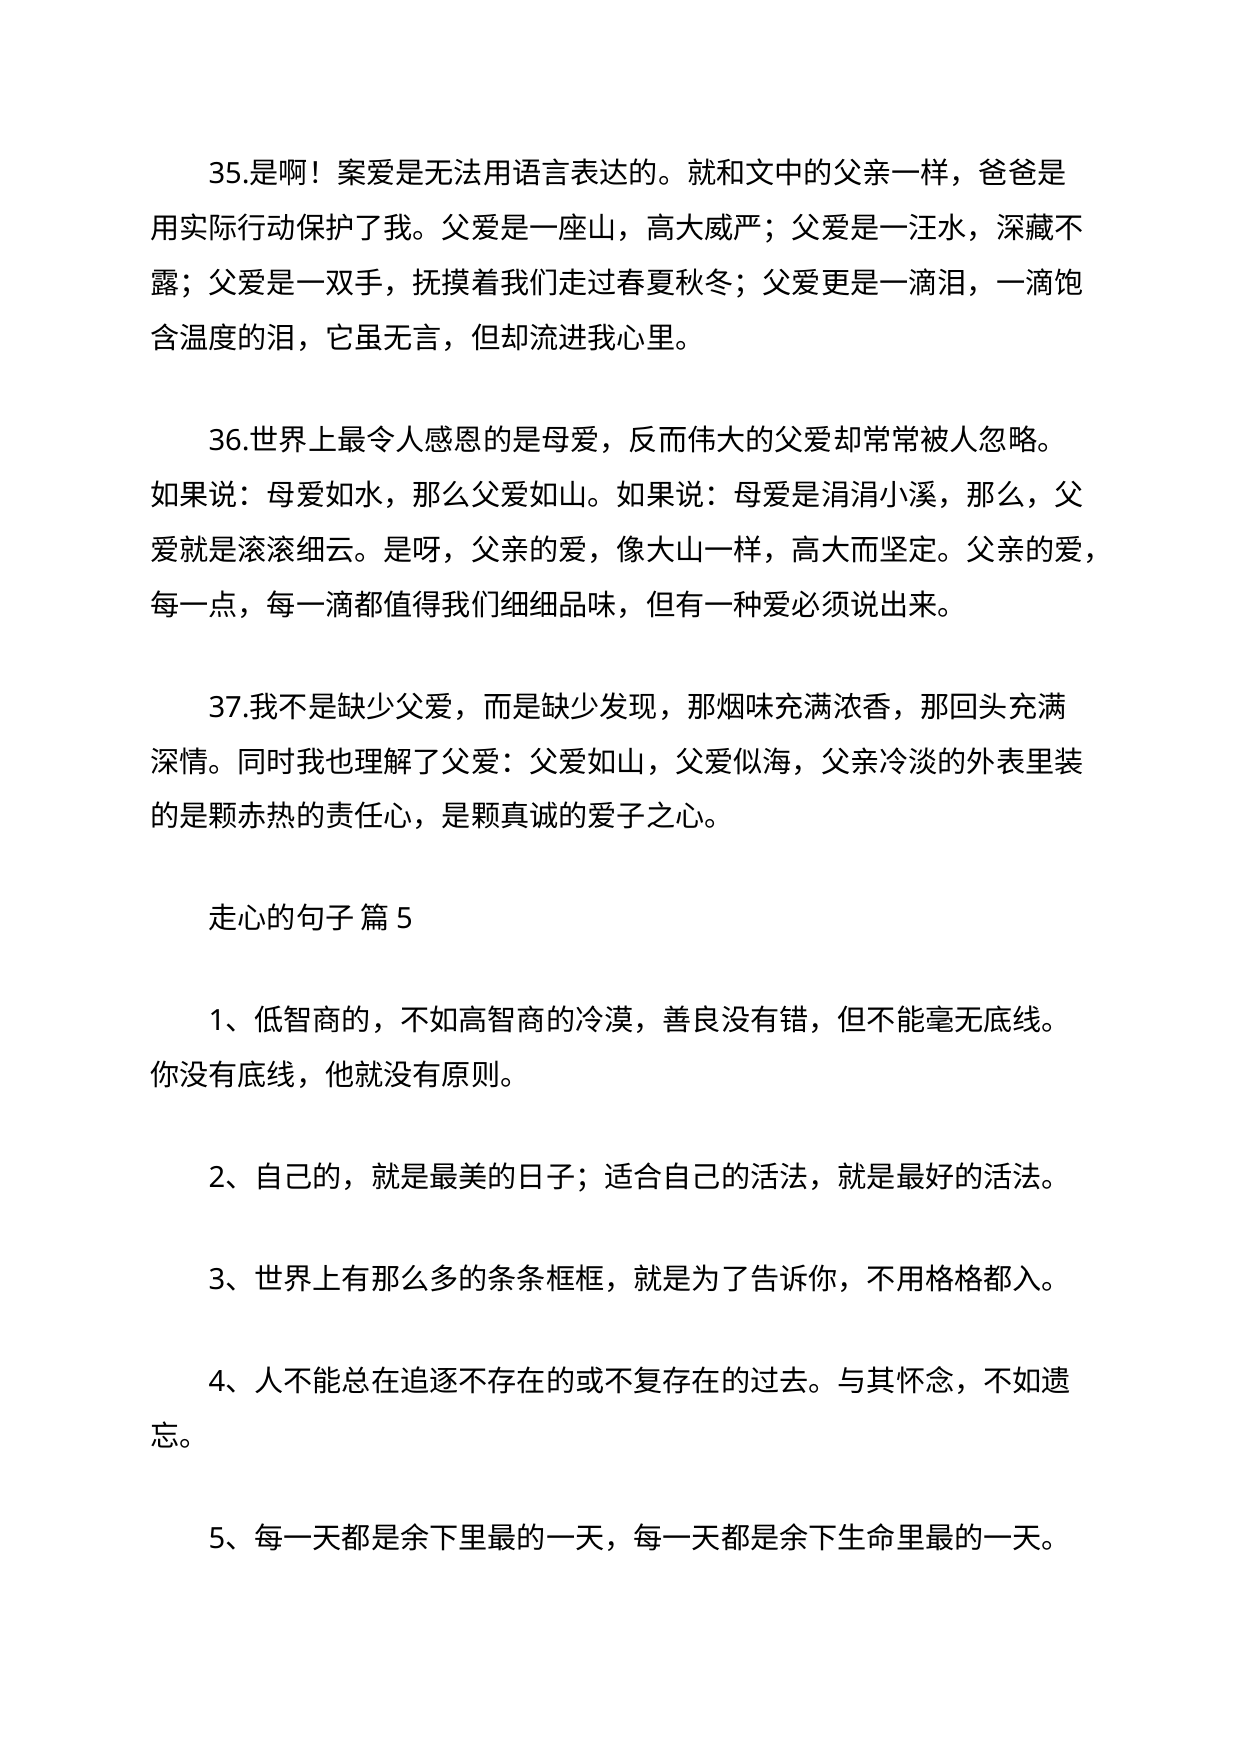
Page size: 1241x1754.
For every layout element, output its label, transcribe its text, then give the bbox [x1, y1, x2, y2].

text 2、自己的，就是最美的日子；适合自己的活法，就是最好的活法。 [150, 1153, 1090, 1196]
text 37.我不是缺少父爱，而是缺少发现，那烟味充满浓香，那回头充满深情。同时我也理解了父爱：父爱如山，父爱似海，父亲冷淡的外表里装的是颗赤热的责任心，是颗真诚的爱子之心。 [150, 683, 1090, 835]
text 35.是啊！案爱是无法用语言表达的。就和文中的父亲一样，爸爸是用实际行动保护了我。父爱是一座山，高大威严；父爱是一汪水，深藏不露；父爱是一双手，抚摸着我们走过春夏秋冬；父爱更是一滴泪，一滴饱含温度的泪，它虽无言，但却流进我心里。 [150, 150, 1090, 357]
text 4、人不能总在追逐不存在的或不复存在的过去。与其怀念，不如遗忘。 [150, 1357, 1090, 1455]
text 36.世界上最令人感恩的是母爱，反而伟大的父爱却常常被人忽略。如果说：母爱如水，那么父爱如山。如果说：母爱是涓涓小溪，那么，父爱就是滚滚细云。是呀，父亲的爱，像大山一样，高大而坚定。父亲的爱，每一点，每一滴都值得我们细细品味，但有一种爱必须说出来。 [150, 417, 1090, 624]
text 3、世界上有那么多的条条框框，就是为了告诉你，不用格格都入。 [150, 1256, 1090, 1298]
text 5、每一天都是余下里最的一天，每一天都是余下生命里最的一天。 [150, 1514, 1090, 1557]
text 1、低智商的，不如高智商的冷漠，善良没有错，但不能毫无底线。你没有底线，他就没有原则。 [150, 997, 1090, 1094]
text 走心的句子 篇5 [150, 895, 1090, 937]
